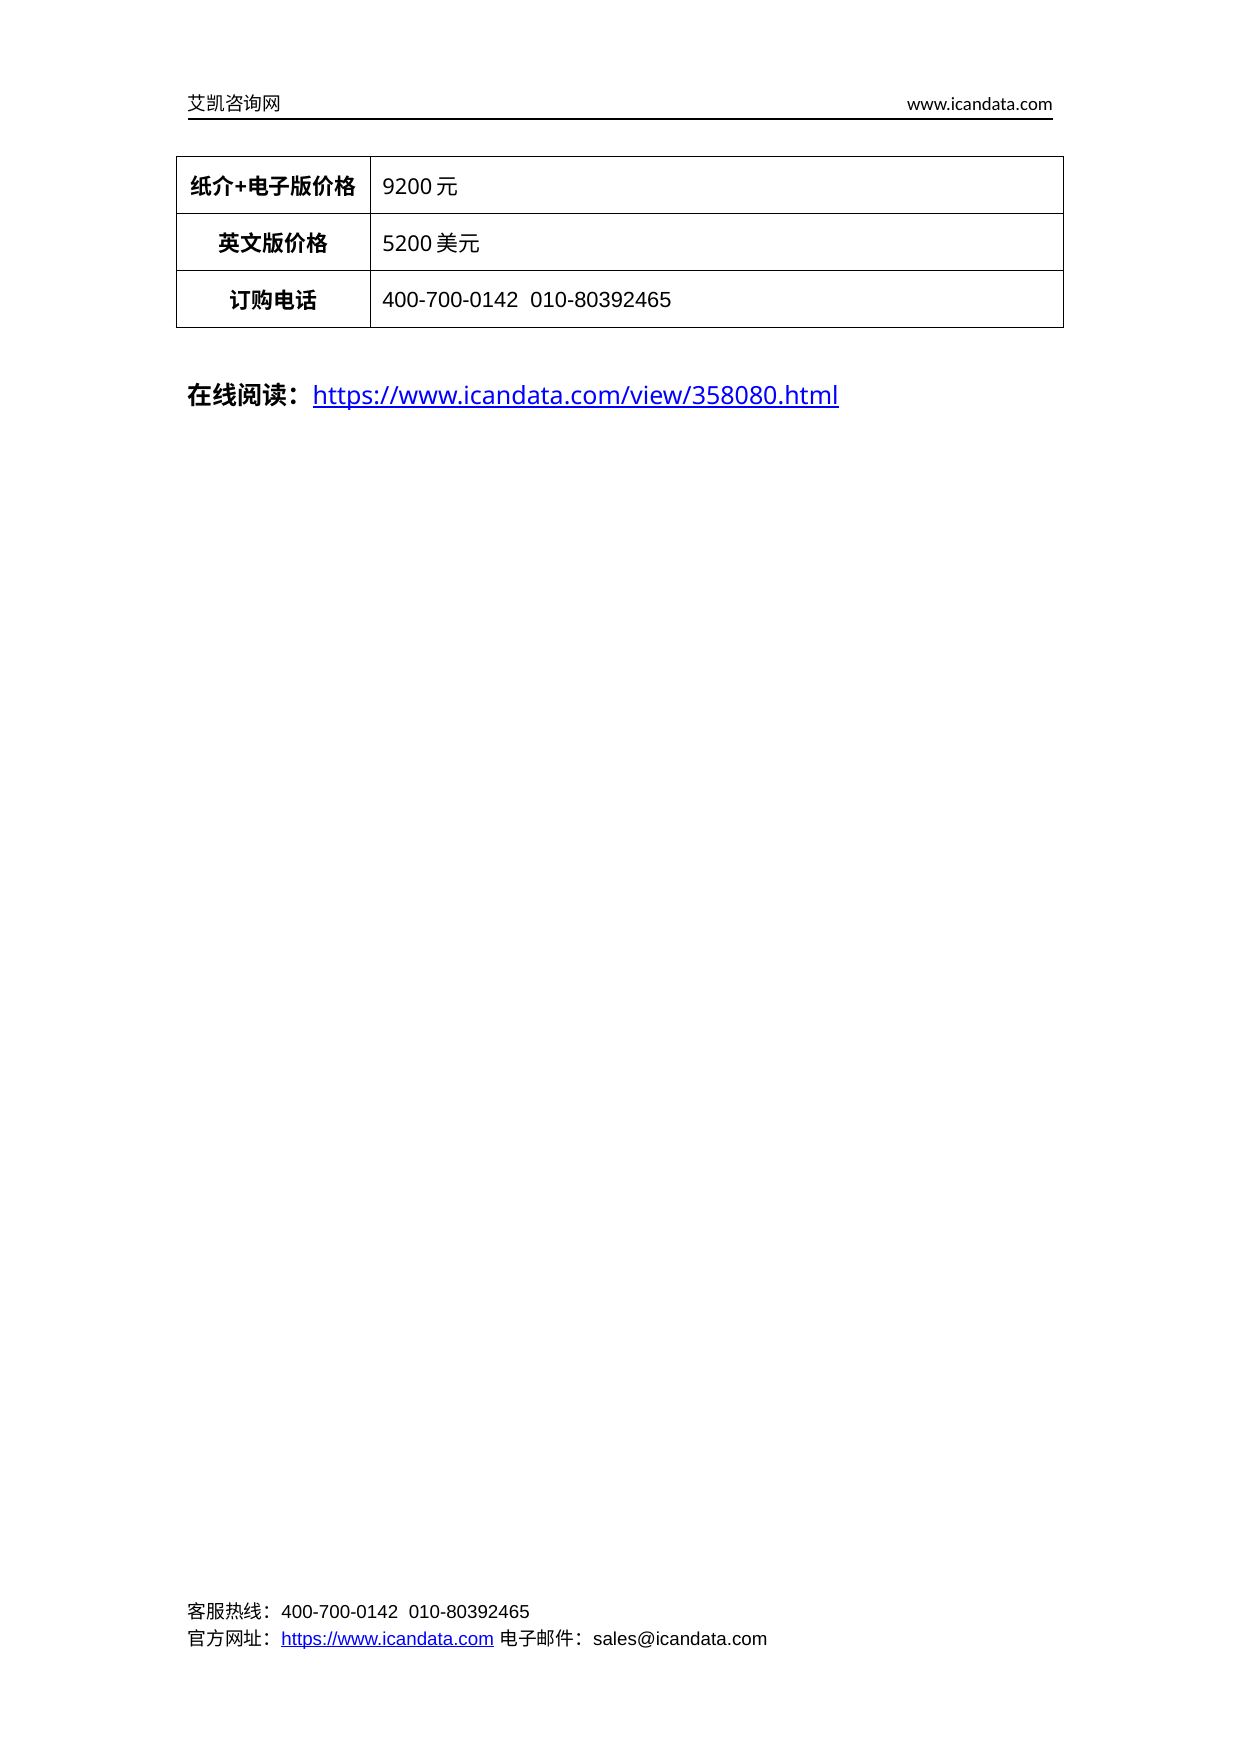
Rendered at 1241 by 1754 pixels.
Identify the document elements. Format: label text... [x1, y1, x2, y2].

text 在线阅读：https://www.icandata.com/view/358080.html [187, 361, 1053, 426]
table_cell 纸介+电子版价格 [177, 157, 370, 213]
table_cell 9200元 [371, 157, 1063, 213]
table_cell 5200美元 [371, 214, 1063, 270]
table_cell 订购电话 [177, 271, 370, 327]
table_cell 400-700-0142 010-80392465 [371, 271, 1063, 327]
table_cell 英文版价格 [177, 214, 370, 270]
